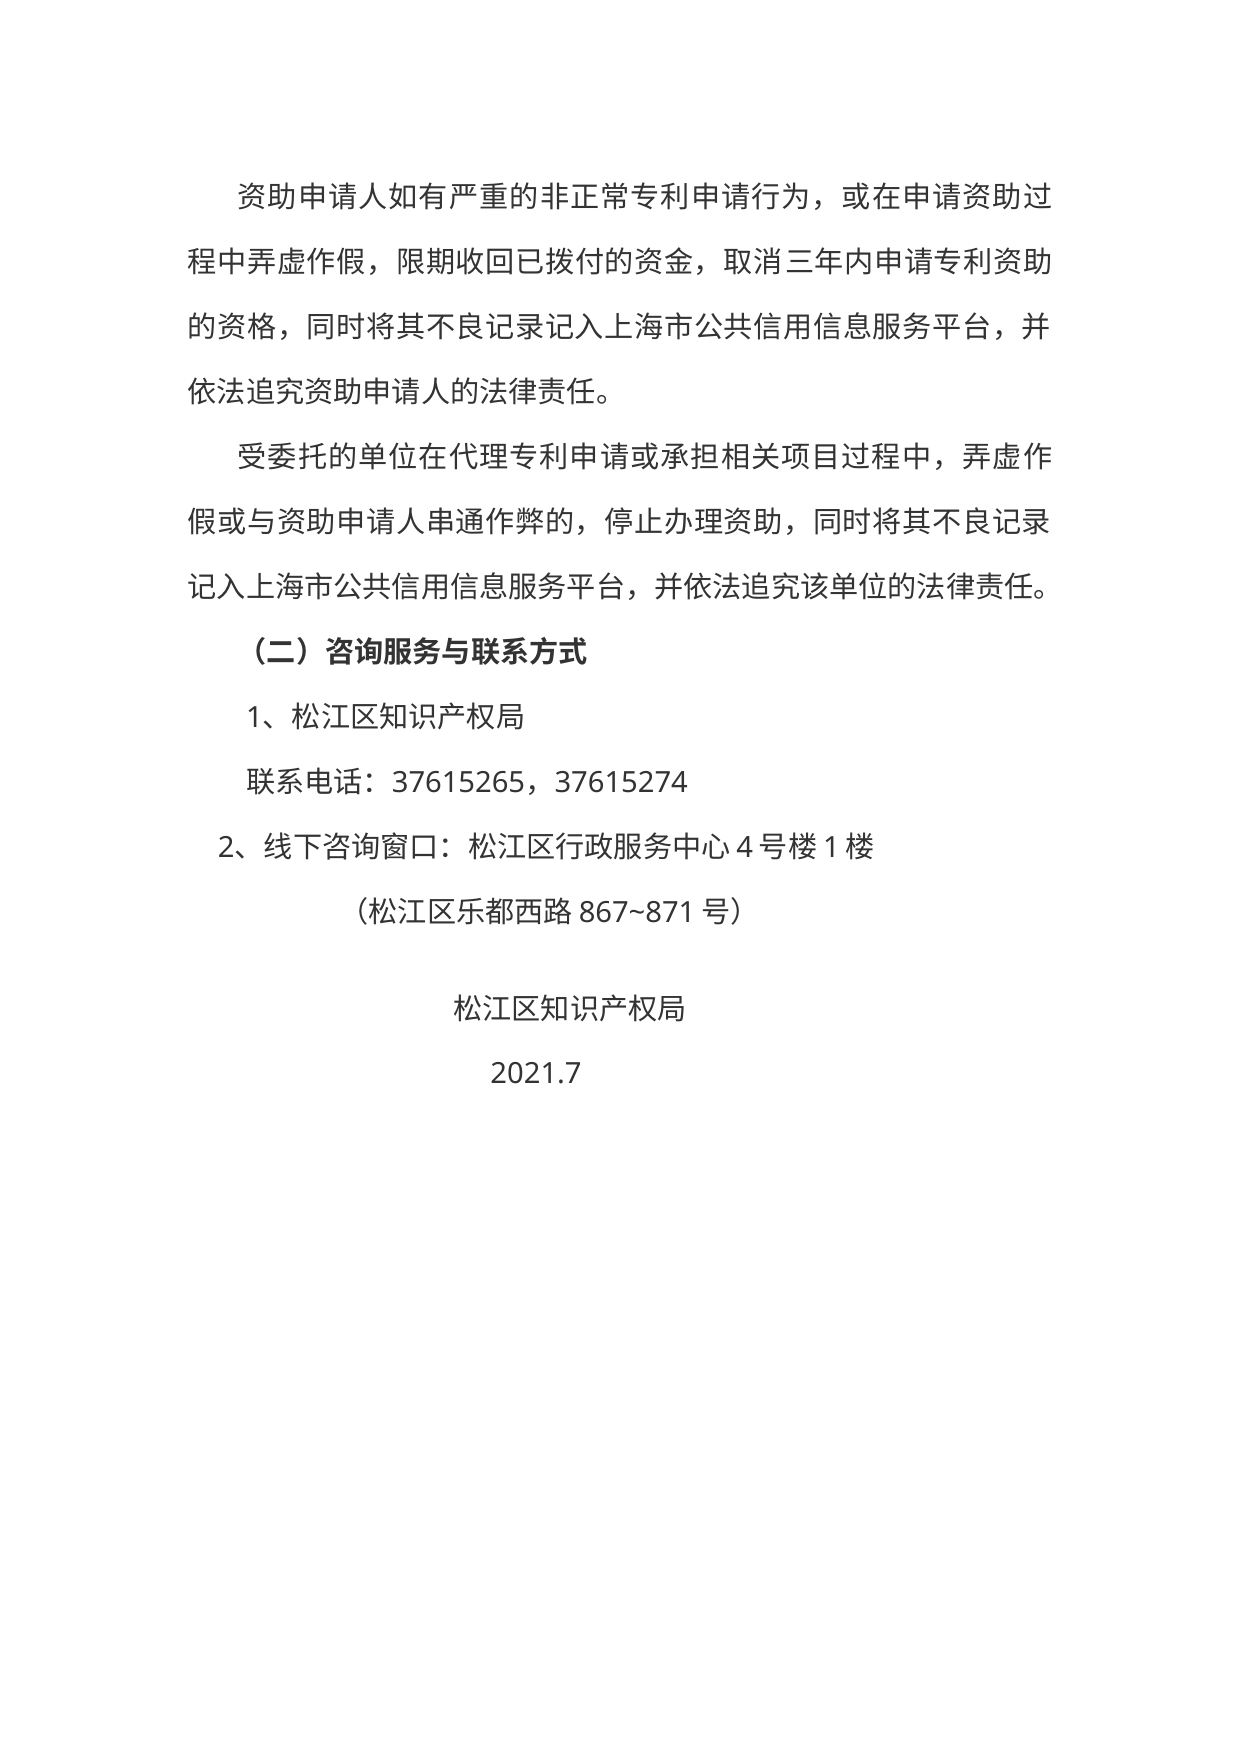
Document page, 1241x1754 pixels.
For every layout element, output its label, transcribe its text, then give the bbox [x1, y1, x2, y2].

list 松江区知识产权局 [246, 682, 1053, 747]
text 联系电话：37615265，37615274 [246, 747, 1053, 812]
text 2、线下咨询窗口：松江区行政服务中心4号楼1楼 [187, 812, 1053, 877]
text 松江区知识产权局 [187, 974, 1053, 1039]
text 2021.7 [187, 1039, 1053, 1104]
list 咨询服务与联系方式 [187, 617, 1053, 682]
text 资助申请人如有严重的非正常专利申请行为，或在申请资助过程中弄虚作假，限期收回已拨付的资金，取消三年内申请专利资助的资格，同时将其不良记录记入上海市公共信用信息服务平台，并依法追究资助申请人的法律责任。 [187, 162, 1053, 422]
text 受委托的单位在代理专利申请或承担相关项目过程中，弄虚作假或与资助申请人串通作弊的，停止办理资助，同时将其不良记录记入上海市公共信用信息服务平台，并依法追究该单位的法律责任。 [187, 422, 1053, 617]
text （松江区乐都西路867~871号） [187, 877, 1053, 942]
